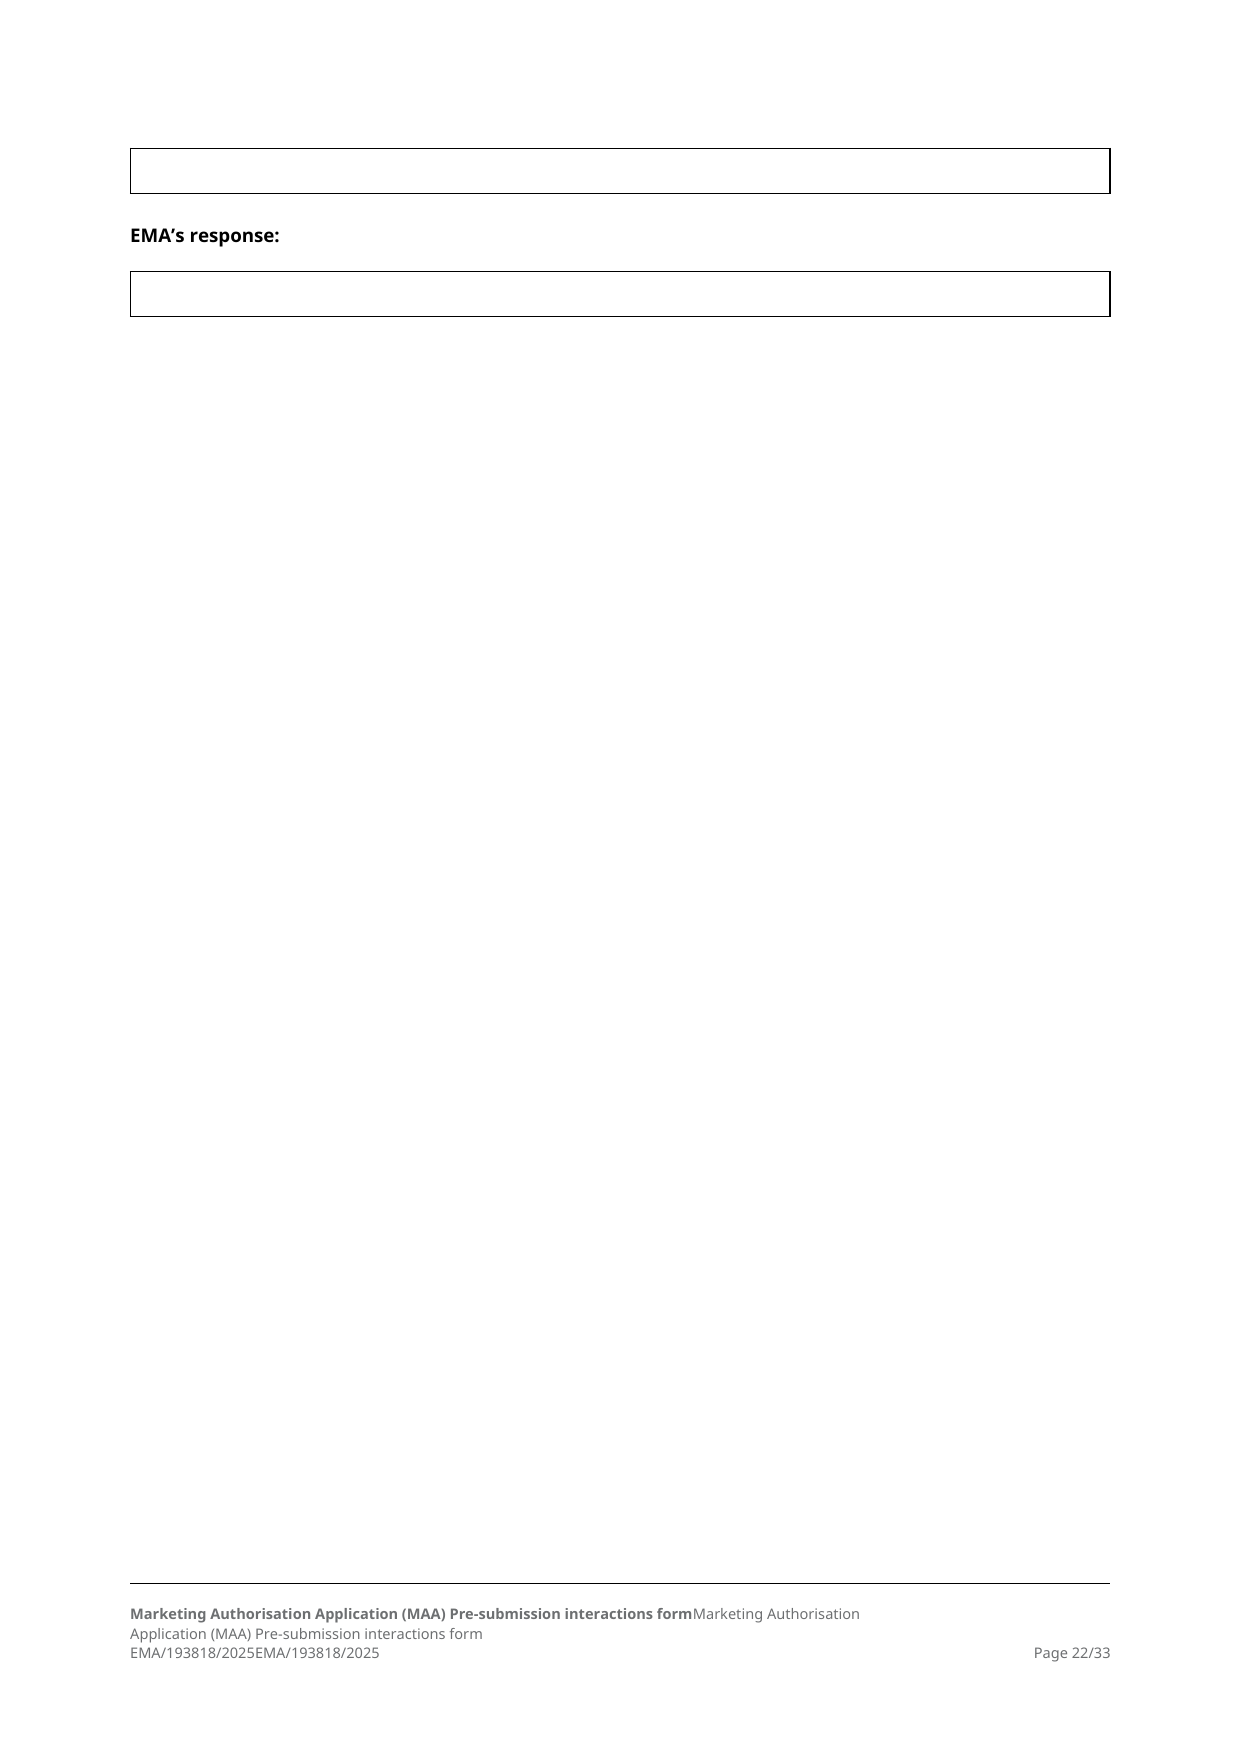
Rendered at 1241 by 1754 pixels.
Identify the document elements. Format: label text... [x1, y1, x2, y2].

subtitle EMA’s response: [130, 223, 1110, 248]
table_header [131, 272, 1109, 316]
table_header [131, 149, 1109, 192]
